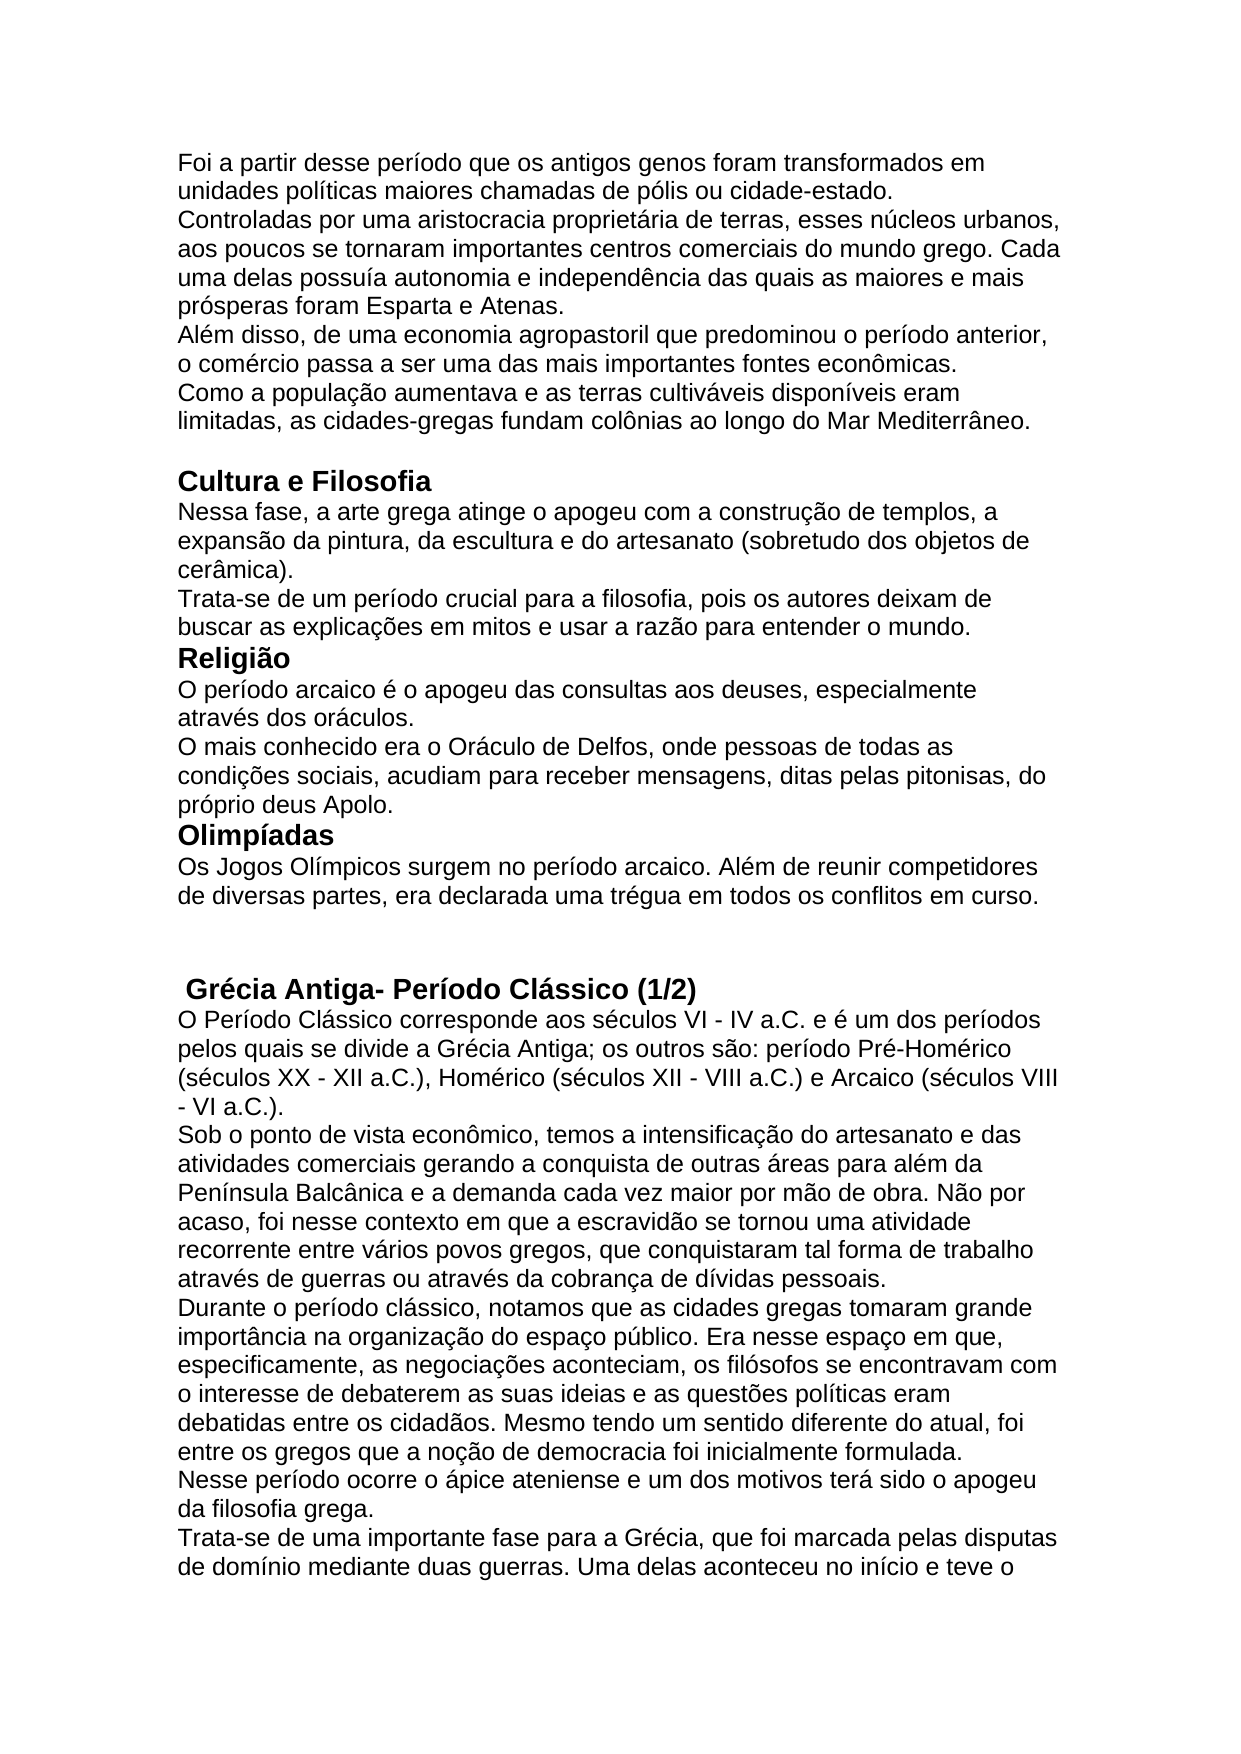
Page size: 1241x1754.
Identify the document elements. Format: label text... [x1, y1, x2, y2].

text O mais conhecido era o Oráculo de Delfos, onde pessoas de todas as condições sociais, acudiam para receber mensagens, ditas pelas pitonisas, do próprio deus Apolo. [177, 732, 1063, 818]
text Nesse período ocorre o ápice ateniense e um dos motivos terá sido o apogeu da filosofia grega. [177, 1465, 1063, 1523]
text Os Jogos Olímpicos surgem no período arcaico. Além de reunir competidores de diversas partes, era declarada uma trégua em todos os conflitos em curso. [177, 852, 1063, 909]
text Controladas por uma aristocracia proprietária de terras, esses núcleos urbanos, aos poucos se tornaram importantes centros comerciais do mundo grego. Cada uma delas possuía autonomia e independência das quais as maiores e mais prósperas foram Esparta e Atenas. [177, 205, 1063, 320]
text Religião [177, 641, 1063, 675]
text Foi a partir desse período que os antigos genos foram transformados em unidades políticas maiores chamadas de pólis ou cidade-estado. [177, 148, 1063, 205]
text Cultura e Filosofia [177, 464, 1063, 497]
text Como a população aumentava e as terras cultiváveis disponíveis eram limitadas, as cidades-gregas fundam colônias ao longo do Mar Mediterrâneo. [177, 378, 1063, 435]
text Sob o ponto de vista econômico, temos a intensificação do artesanato e das atividades comerciais gerando a conquista de outras áreas para além da Península Balcânica e a demanda cada vez maior por mão de obra. Não por acaso, foi nesse contexto em que a escravidão se tornou uma atividade recorrente entre vários povos gregos, que conquistaram tal forma de trabalho através de guerras ou através da cobrança de dívidas pessoais. [177, 1120, 1063, 1293]
text O Período Clássico corresponde aos séculos VI - IV a.C. e é um dos períodos pelos quais se divide a Grécia Antiga; os outros são: período Pré-Homérico (séculos XX - XII a.C.), Homérico (séculos XII - VIII a.C.) e Arcaico (séculos VIII - VI a.C.). [177, 1005, 1063, 1120]
text Nessa fase, a arte grega atinge o apogeu com a construção de templos, a expansão da pintura, da escultura e do artesanato (sobretudo dos objetos de cerâmica). [177, 497, 1063, 584]
text Olimpíadas [177, 818, 1063, 852]
text O período arcaico é o apogeu das consultas aos deuses, especialmente através dos oráculos. [177, 675, 1063, 732]
text Grécia Antiga- Período Clássico (1/2) [177, 972, 1063, 1005]
text Além disso, de uma economia agropastoril que predominou o período anterior, o comércio passa a ser uma das mais importantes fontes econômicas. [177, 320, 1063, 378]
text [177, 1523, 1063, 1580]
text Durante o período clássico, notamos que as cidades gregas tomaram grande importância na organização do espaço público. Era nesse espaço em que, especificamente, as negociações aconteciam, os filósofos se encontravam com o interesse de debaterem as suas ideias e as questões políticas eram debatidas entre os cidadãos. Mesmo tendo um sentido diferente do atual, foi entre os gregos que a noção de democracia foi inicialmente formulada. [177, 1293, 1063, 1465]
text Trata-se de um período crucial para a filosofia, pois os autores deixam de buscar as explicações em mitos e usar a razão para entender o mundo. [177, 584, 1063, 641]
